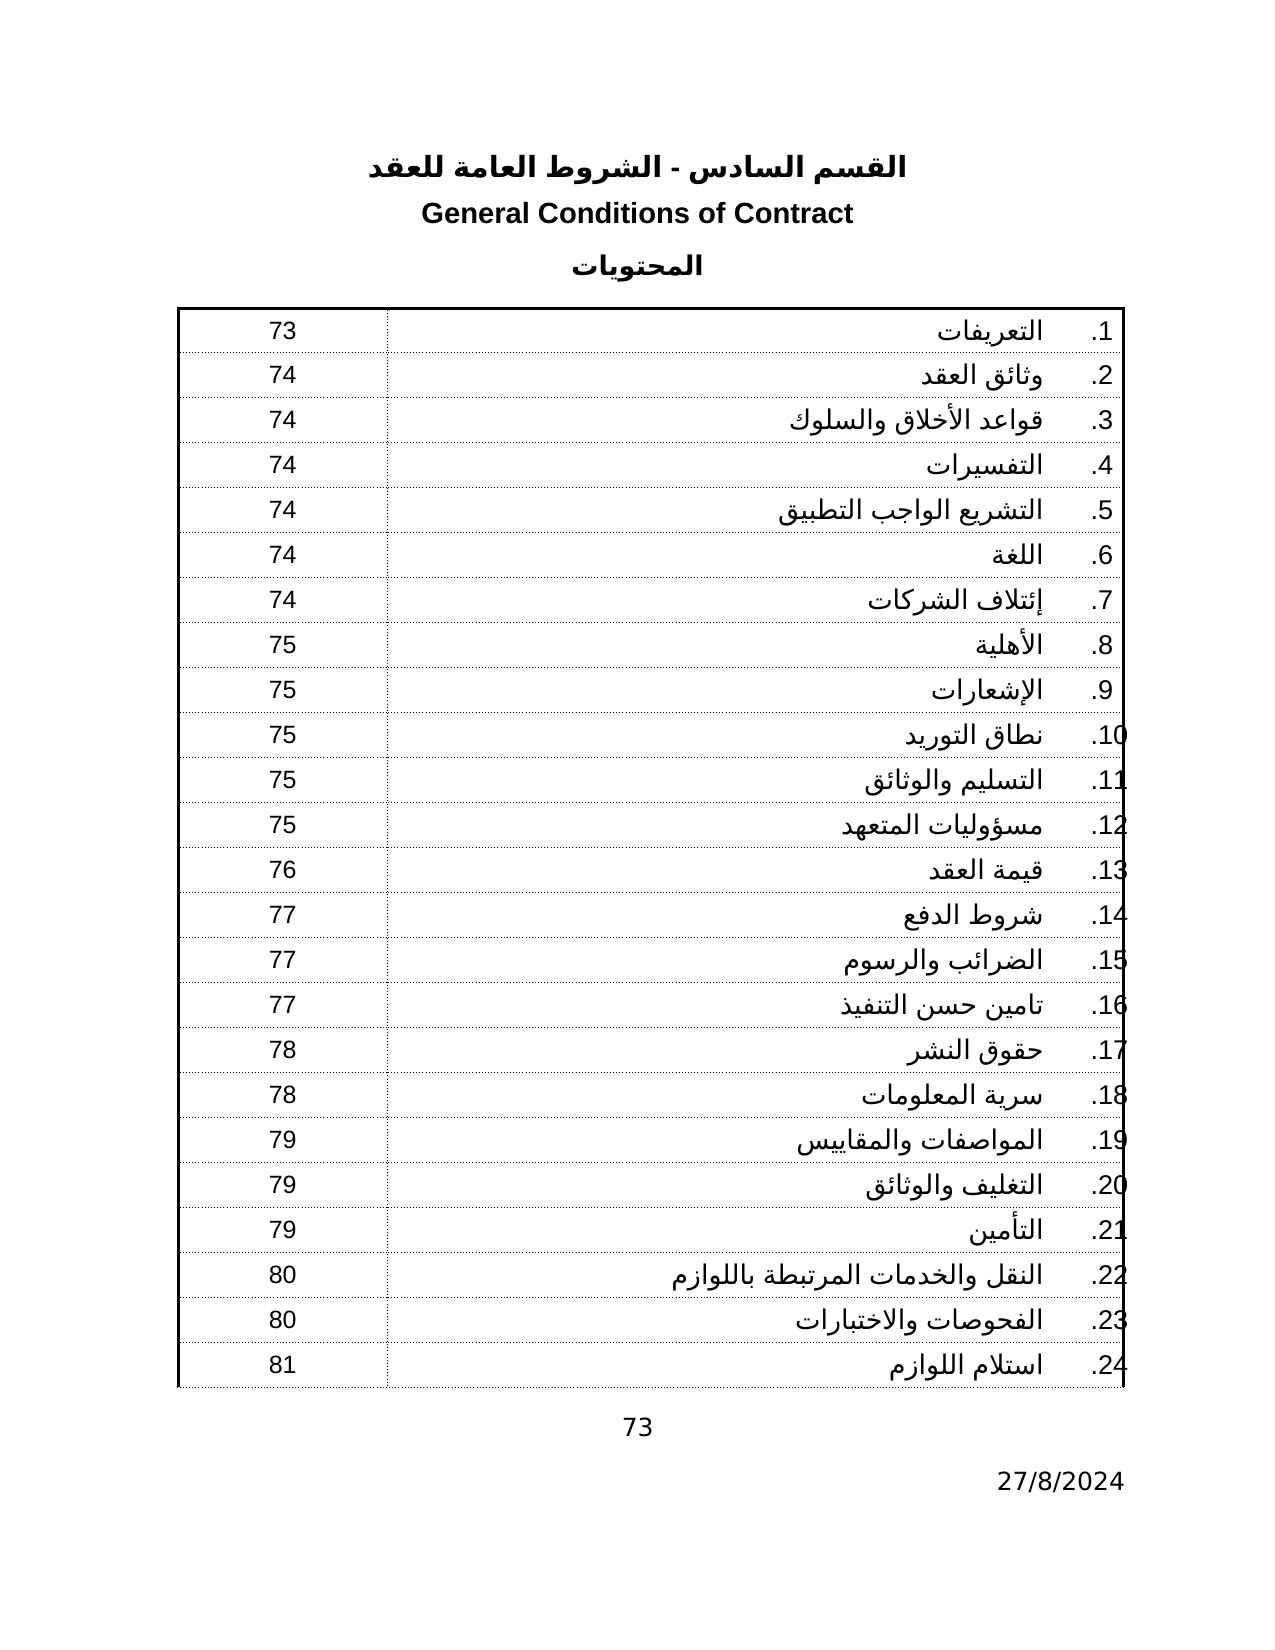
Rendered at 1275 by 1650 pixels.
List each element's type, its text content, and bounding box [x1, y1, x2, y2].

table_cell 74 [180, 442, 387, 487]
table_cell نطاق التوريد [388, 712, 1122, 757]
table_cell حقوق النشر [388, 1027, 1122, 1072]
table_cell تامين حسن التنفيذ [388, 982, 1122, 1027]
table_cell 79 [180, 1207, 387, 1252]
table_cell 75 [180, 757, 387, 802]
table_cell 75 [180, 622, 387, 667]
text General Conditions of Contract [150, 196, 1125, 229]
table_cell التشريع الواجب التطبيق [388, 487, 1122, 532]
text المحتويات [150, 250, 1125, 282]
table_cell اللغة [388, 532, 1122, 577]
table_cell الإشعارات [388, 667, 1122, 712]
table_cell شروط الدفع [388, 892, 1122, 937]
text القسم السادس - الشروط العامة للعقد [150, 150, 1125, 183]
table_cell 76 [180, 847, 387, 892]
table_cell 74 [180, 532, 387, 577]
table_cell قواعد الأخلاق والسلوك [388, 397, 1122, 442]
table_cell قيمة العقد [388, 847, 1122, 892]
table_cell 74 [180, 397, 387, 442]
table_cell 80 [180, 1252, 387, 1297]
table_cell 81 [180, 1342, 387, 1387]
table_cell 74 [180, 487, 387, 532]
table_cell الفحوصات والاختبارات [388, 1297, 1122, 1342]
table_cell 75 [180, 667, 387, 712]
table_cell النقل والخدمات المرتبطة باللوازم [388, 1252, 1122, 1297]
table_cell 79 [180, 1117, 387, 1162]
table_cell 77 [180, 937, 387, 982]
table_cell استلام اللوازم [388, 1342, 1122, 1387]
table_header 73 [180, 310, 387, 352]
table_cell 79 [180, 1162, 387, 1207]
table_cell التسليم والوثائق [388, 757, 1122, 802]
table_cell 77 [180, 892, 387, 937]
table_cell 75 [180, 712, 387, 757]
table_cell الضرائب والرسوم [388, 937, 1122, 982]
table_cell 74 [180, 577, 387, 622]
table_cell 74 [180, 352, 387, 397]
table_cell 77 [180, 982, 387, 1027]
table_cell 78 [180, 1027, 387, 1072]
table_cell وثائق العقد [388, 352, 1122, 397]
table_cell الأهلية [388, 622, 1122, 667]
table_cell إئتلاف الشركات [388, 577, 1122, 622]
table_cell سرية المعلومات [388, 1072, 1122, 1117]
table_cell 80 [180, 1297, 387, 1342]
table_cell 78 [180, 1072, 387, 1117]
table_header التعريفات [388, 310, 1122, 352]
table_cell التأمين [388, 1207, 1122, 1252]
table_cell 75 [180, 802, 387, 847]
table_cell المواصفات والمقاييس [388, 1117, 1122, 1162]
table_cell مسؤوليات المتعهد [388, 802, 1122, 847]
table_cell التفسيرات [388, 442, 1122, 487]
table_cell التغليف والوثائق [388, 1162, 1122, 1207]
